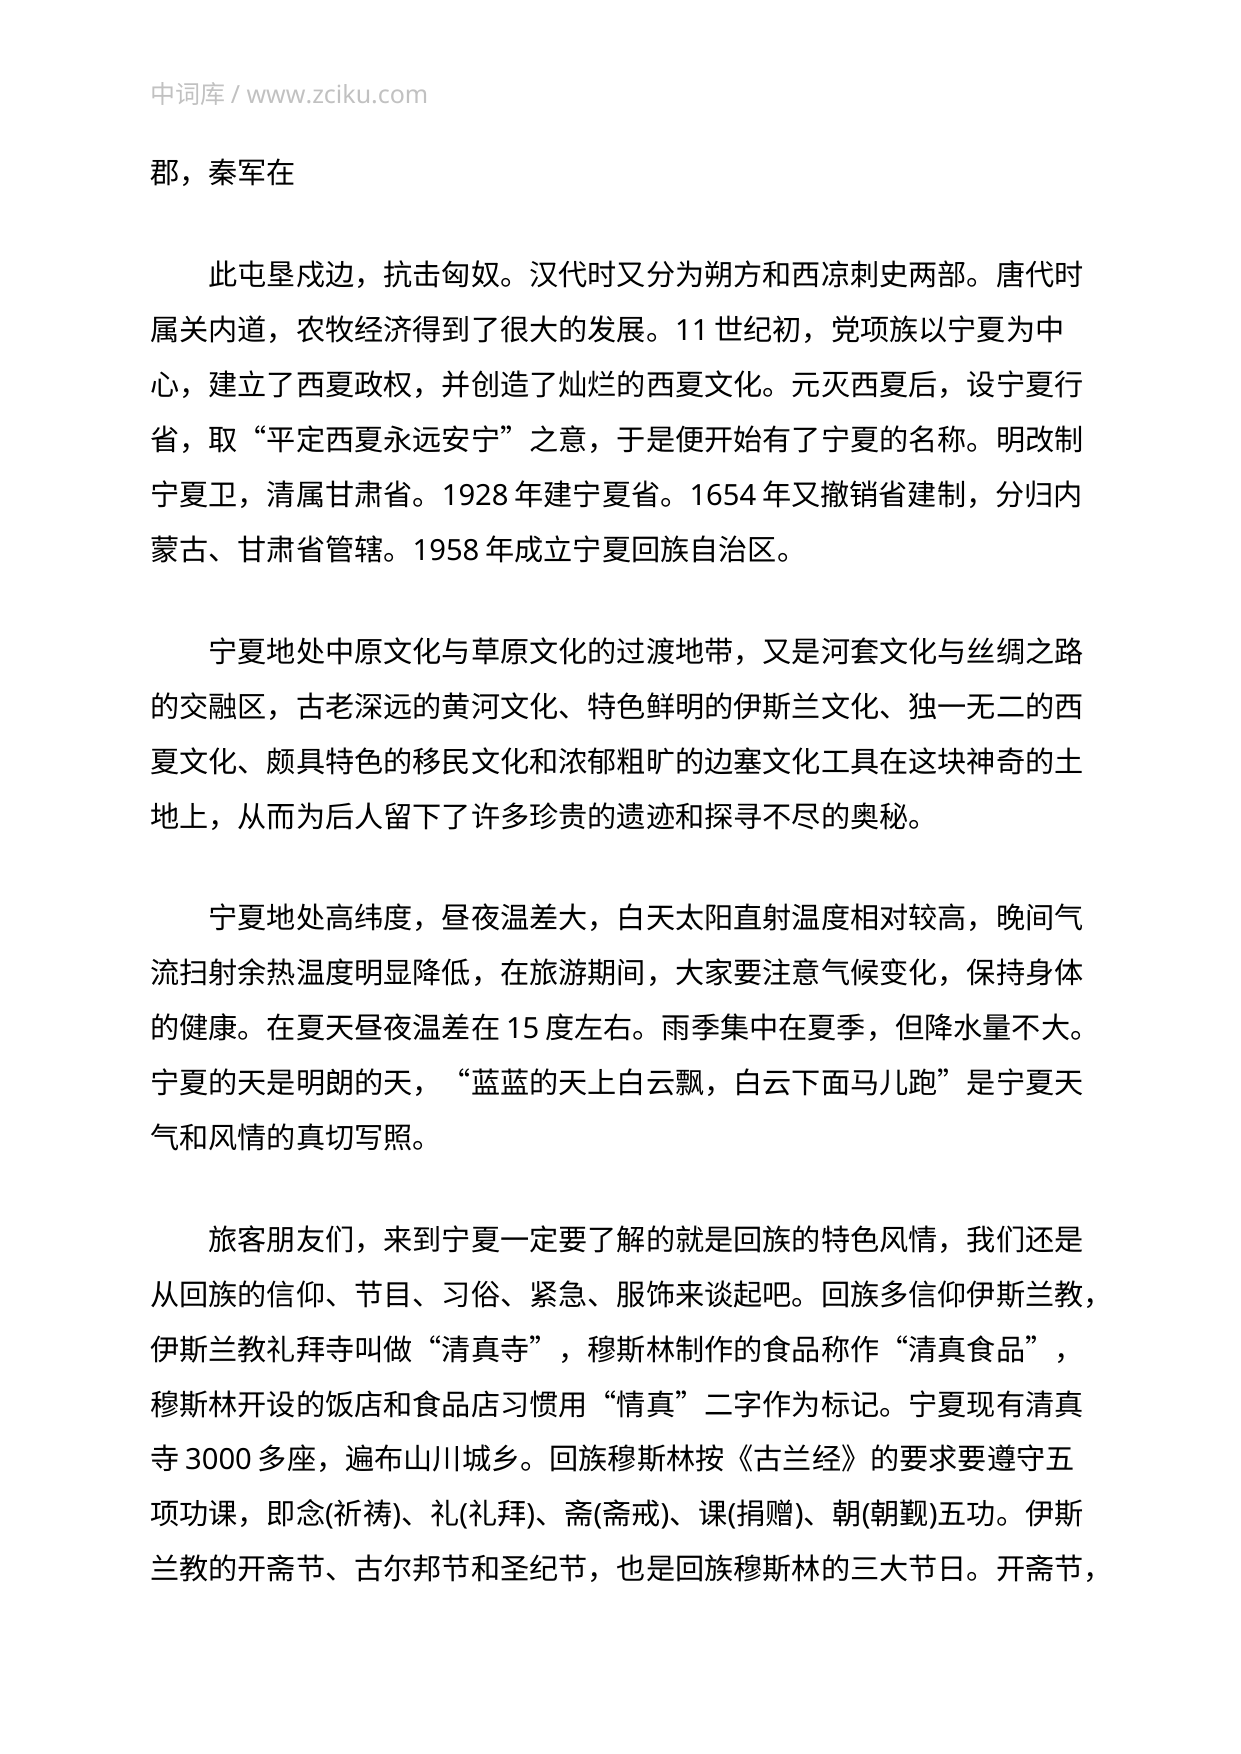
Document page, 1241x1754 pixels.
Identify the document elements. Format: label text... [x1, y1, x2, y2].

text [150, 150, 1090, 192]
text 宁夏地处中原文化与草原文化的过渡地带，又是河套文化与丝绸之路的交融区，古老深远的黄河文化、特色鲜明的伊斯兰文化、独一无二的西夏文化、颇具特色的移民文化和浓郁粗旷的边塞文化工具在这块神奇的土地上，从而为后人留下了许多珍贵的遗迹和探寻不尽的奥秘。 [150, 628, 1090, 835]
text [150, 1216, 1090, 1588]
text 此屯垦戍边，抗击匈奴。汉代时又分为朔方和西凉刺史两部。唐代时属关内道，农牧经济得到了很大的发展。11世纪初，党项族以宁夏为中心，建立了西夏政权，并创造了灿烂的西夏文化。元灭西夏后，设宁夏行省，取“平定西夏永远安宁”之意，于是便开始有了宁夏的名称。明改制宁夏卫，清属甘肃省。1928年建宁夏省。1654年又撤销省建制，分归内蒙古、甘肃省管辖。1958年成立宁夏回族自治区。 [150, 252, 1090, 569]
text 宁夏地处高纬度，昼夜温差大，白天太阳直射温度相对较高，晚间气流扫射余热温度明显降低，在旅游期间，大家要注意气候变化，保持身体的健康。在夏天昼夜温差在15度左右。雨季集中在夏季，但降水量不大。宁夏的天是明朗的天，“蓝蓝的天上白云飘，白云下面马儿跑”是宁夏天气和风情的真切写照。 [150, 895, 1090, 1157]
